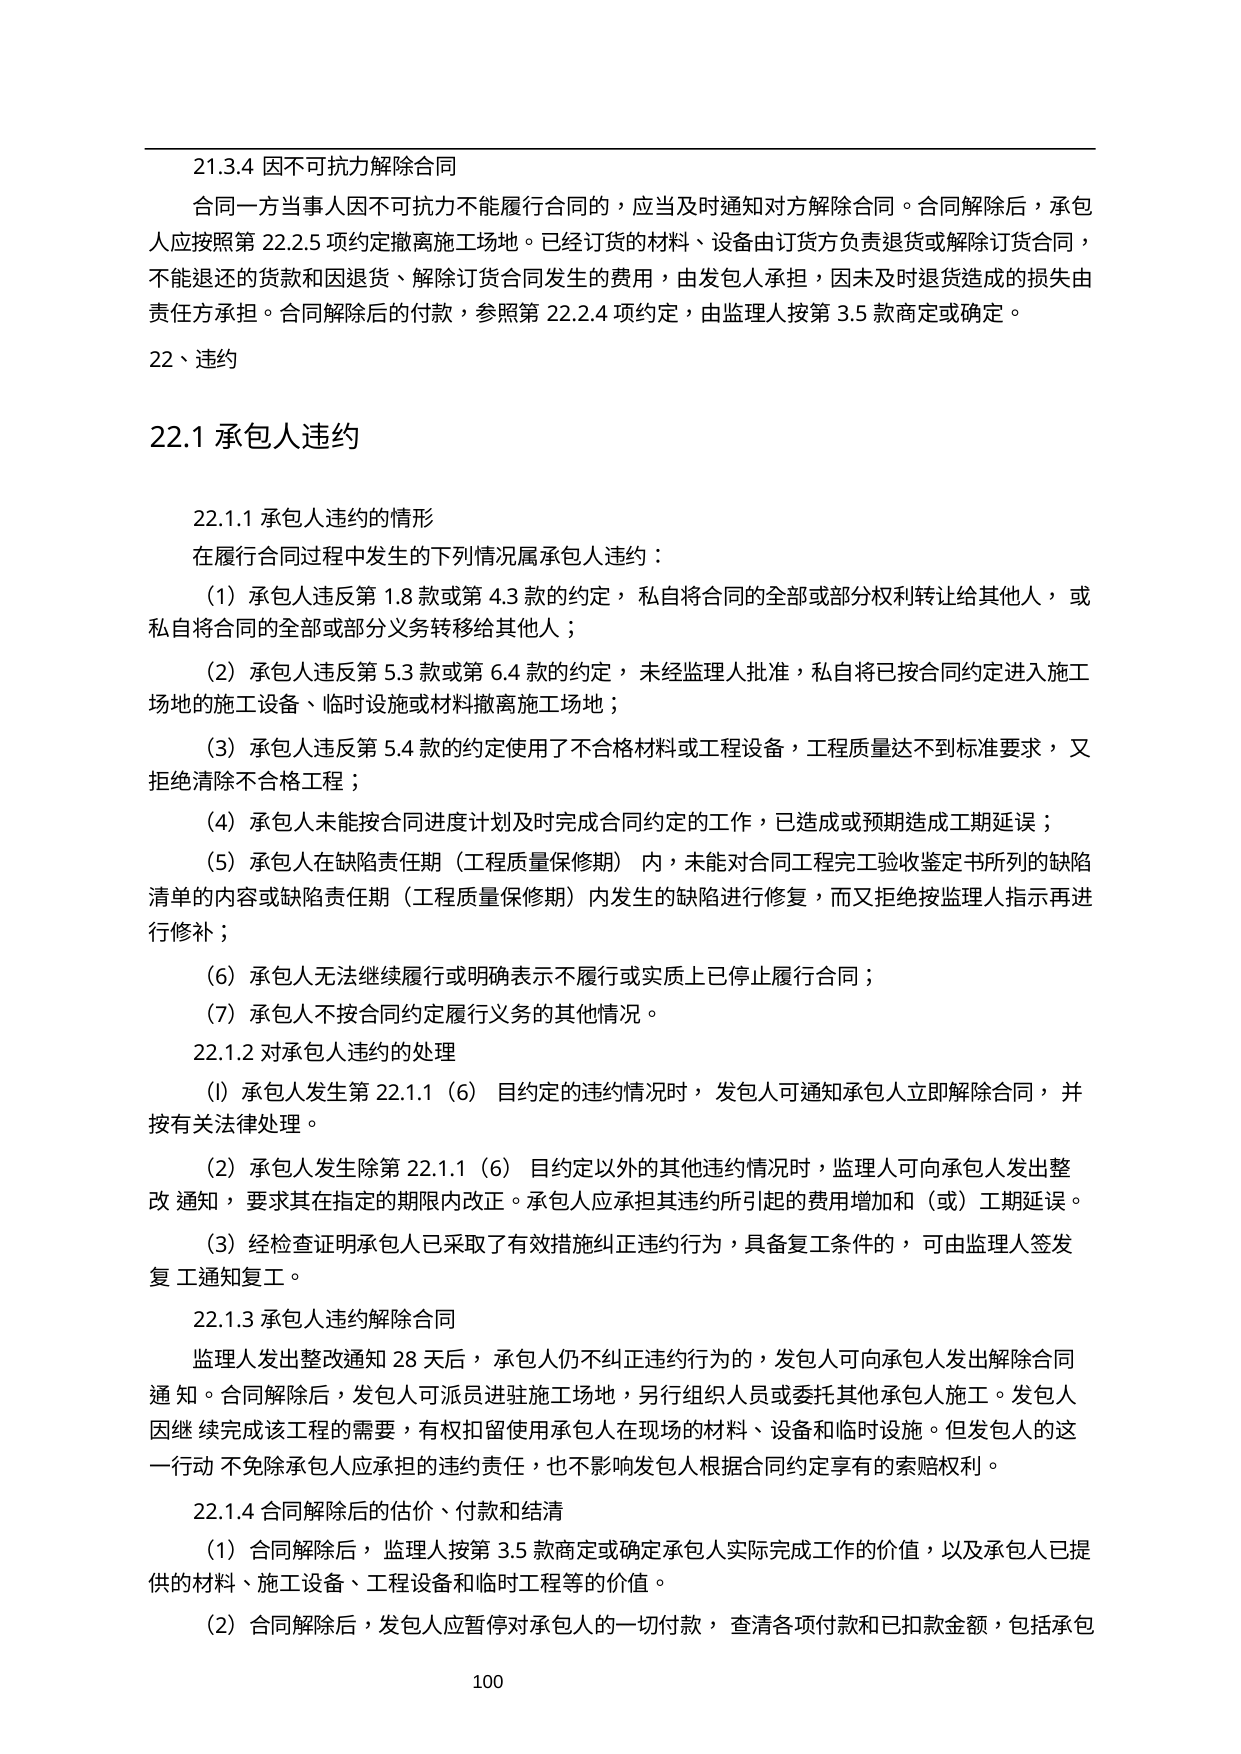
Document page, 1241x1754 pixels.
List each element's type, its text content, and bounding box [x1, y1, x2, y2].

text （l）承包人发生第 22.1.1（6） 目约定的违约情况时， 发包人可通知承包人立即解除合同， 并 按有关法律处理。 [149, 1077, 1092, 1139]
text （1）合同解除后， 监理人按第 3.5 款商定或确定承包人实际完成工作的价值，以及承包人已提 供的材料、施工设备、工程设备和临时工程等的价值。 [149, 1535, 1093, 1598]
text （7）承包人不按合同约定履行义务的其他情况。 [193, 1000, 1099, 1028]
text （1）承包人违反第 1.8 款或第 4.3 款的约定， 私自将合同的全部或部分权利转让给其他人， 或 私自将合同的全部或部分义务转移给其他人； [149, 581, 1093, 643]
text 22.1.2 对承包人违约的处理 [193, 1038, 1099, 1066]
text 合同一方当事人因不可抗力不能履行合同的，应当及时通知对方解除合同。合同解除后，承包 人应按照第 22.2.5 项约定撤离施工场地。已经订货的材料、设备由订货方负责退货或解除订货合同， 不能退还的货款和因退货、解除订货合同发生的费用，由发包人承担，因未及时退货造成的损失由 责任方承担。合同解除后的付款，参照第 22.2.4 项约定，由监理人按第 3.5 款商定或确定。 [149, 191, 1099, 328]
text （2）承包人发生除第 22.1.1（6） 目约定以外的其他违约情况时，监理人可向承包人发出整改 通知， 要求其在指定的期限内改正。承包人应承担其违约所引起的费用增加和（或）工期延误。 [149, 1153, 1092, 1215]
text 22、违约 [149, 345, 1099, 373]
text 22.1.4 合同解除后的估价、付款和结清 [193, 1498, 1099, 1525]
text 22.1 承包人违约 [149, 418, 1099, 454]
text 22.1.3 承包人违约解除合同 [193, 1305, 1099, 1333]
text （6）承包人无法继续履行或明确表示不履行或实质上已停止履行合同； [193, 962, 1099, 990]
text （2）合同解除后，发包人应暂停对承包人的一切付款， 查清各项付款和已扣款金额，包括承包 [193, 1612, 1099, 1639]
text 22.1.1 承包人违约的情形 [193, 504, 1099, 532]
text 监理人发出整改通知 28 天后， 承包人仍不纠正违约行为的，发包人可向承包人发出解除合同通 知。合同解除后，发包人可派员进驻施工场地，另行组织人员或委托其他承包人施工。发包人因继 续完成该工程的需要，有权扣留使用承包人在现场的材料、设备和临时设施。但发包人的这一行动 不免除承包人应承担的违约责任，也不影响发包人根据合同约定享有的索赔权利。 [149, 1344, 1093, 1481]
text 在履行合同过程中发生的下列情况属承包人违约： [192, 543, 1099, 570]
text （3）承包人违反第 5.4 款的约定使用了不合格材料或工程设备，工程质量达不到标准要求， 又 拒绝清除不合格工程； [148, 733, 1093, 795]
text （2）承包人违反第 5.3 款或第 6.4 款的约定， 未经监理人批准，私自将已按合同约定进入施工 场地的施工设备、临时设施或材料撤离施工场地； [148, 657, 1093, 719]
text 21.3.4 因不可抗力解除合同 [193, 153, 1099, 180]
text （3）经检查证明承包人已采取了有效措施纠正违约行为，具备复工条件的， 可由监理人签发复 工通知复工。 [149, 1229, 1092, 1292]
text （4）承包人未能按合同进度计划及时完成合同约定的工作，已造成或预期造成工期延误； [193, 809, 1099, 836]
text （5）承包人在缺陷责任期（工程质量保修期） 内，未能对合同工程完工验收鉴定书所列的缺陷 清单的内容或缺陷责任期（工程质量保修期）内发生的缺陷进行修复，而又拒绝按监理人指示再进 行修补； [149, 847, 1093, 947]
